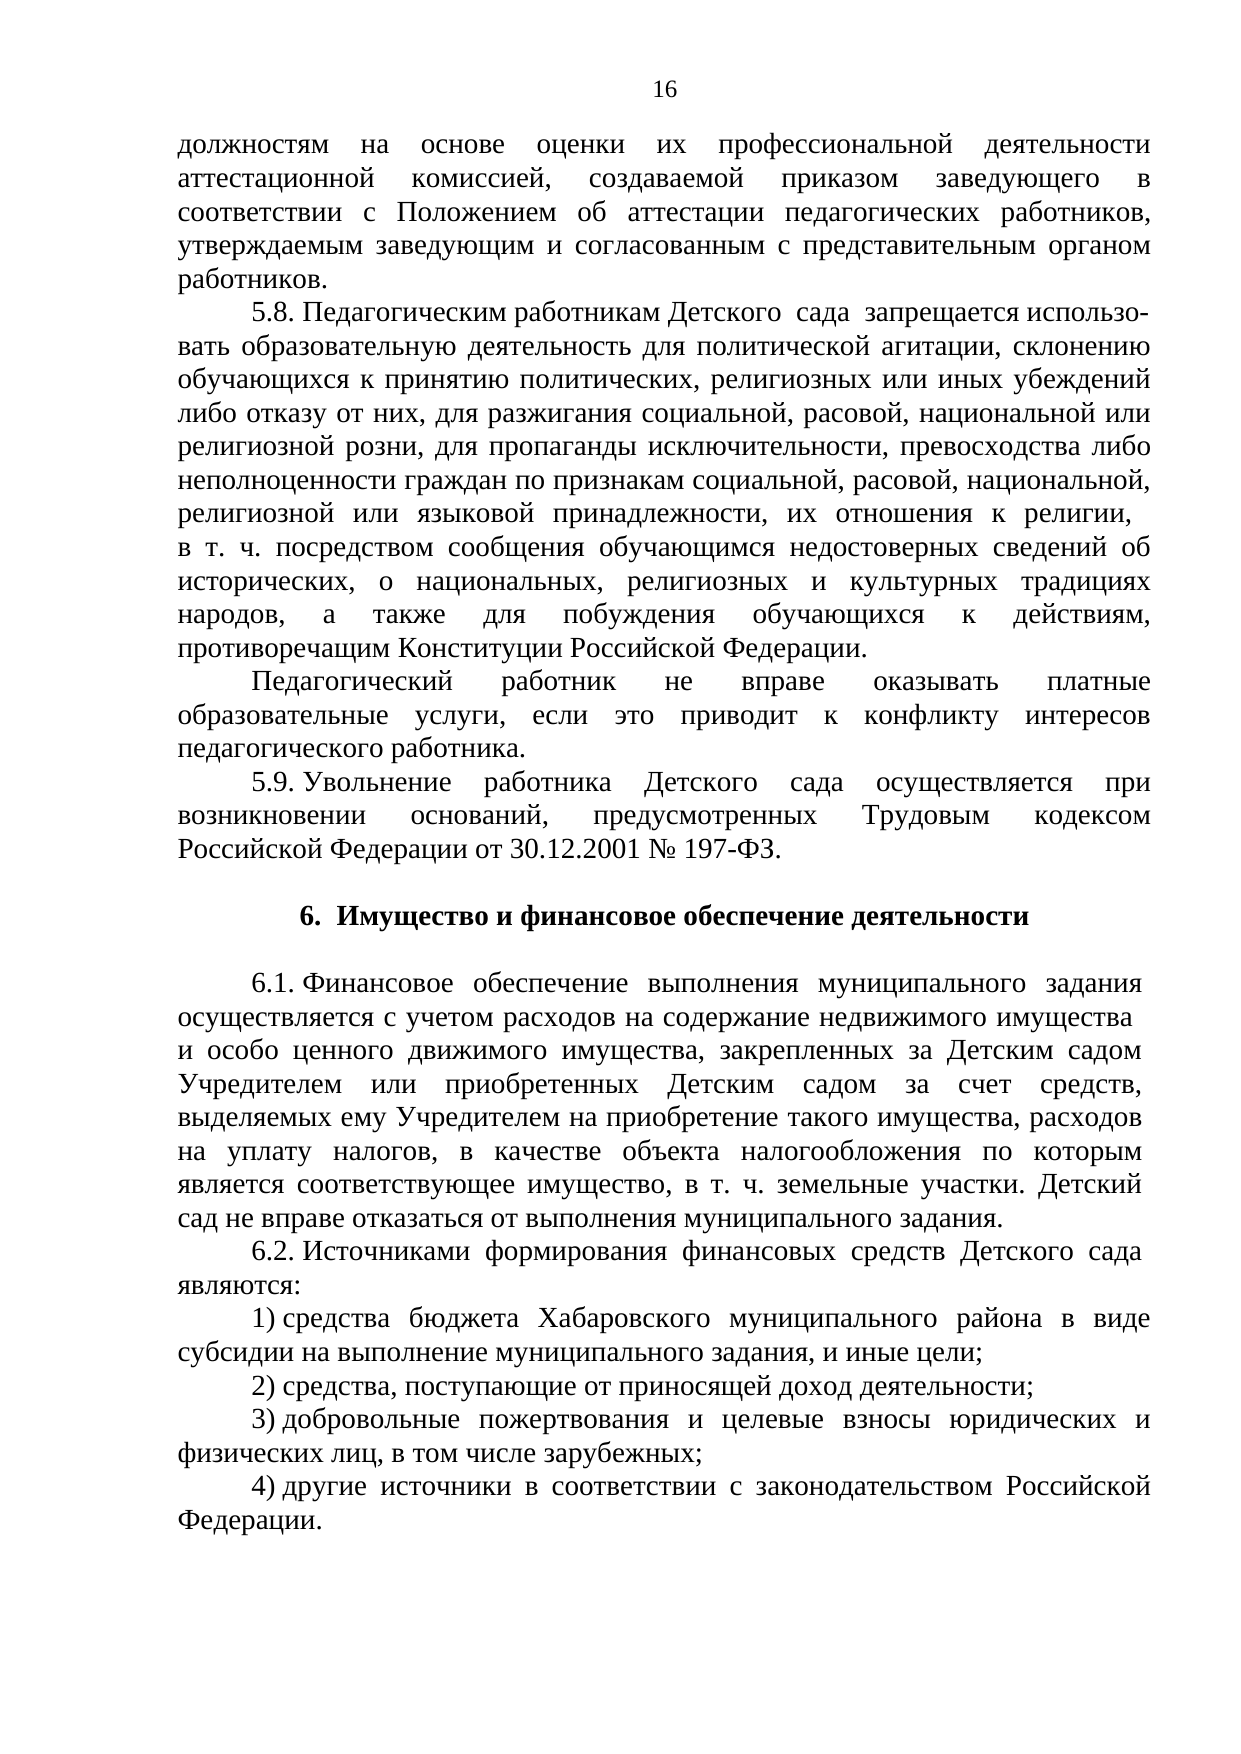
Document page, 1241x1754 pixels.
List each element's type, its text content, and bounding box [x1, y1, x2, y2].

text 1) средства бюджета Хабаровского муниципального района в виде субсидии на выполнение муниципального задания, и иные цели; [177, 1301, 1152, 1368]
list Имущество и финансовое обеспечение деятельности [177, 898, 1152, 932]
text вать образовательную деятельность для политической агитации, склонению обучающихся к принятию политических, религиозных или иных убеждений либо отказу от них, для разжигания социальной, расовой, национальной или религиозной розни, для пропаганды исключительности, превосходства либо неполноценности граждан по признакам социальной, расовой, национальной, религиозной или языковой принадлежности, их отношения к религии, в т. ч. посредством сообщения обучающимся недостоверных сведений об исторических, о национальных, религиозных и культурных традициях народов, а также для побуждения обучающихся к действиям, противоречащим Конституции Российской Федерации. [177, 328, 1152, 663]
text 3) добровольные пожертвования и целевые взносы юридических и физических лиц, в том числе зарубежных; [177, 1401, 1152, 1468]
text 5.9. Увольнение работника Детского сада осуществляется при возникновении оснований, предусмотренных Трудовым кодексом Российской Федерации от 30.12.2001 № 197-ФЗ. [177, 764, 1152, 864]
text 6.2. Источниками формирования финансовых средств Детского сада являются: [177, 1233, 1143, 1301]
text 2) средства, поступающие от приносящей доход деятельности; [177, 1368, 1152, 1401]
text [177, 127, 1152, 328]
text Педагогический работник не вправе оказывать платные образовательные услуги, если это приводит к конфликту интересов педагогического работника. [177, 663, 1152, 764]
text 4) другие источники в соответствии с законодательством Российской Федерации. [177, 1468, 1152, 1535]
text 6.1. Финансовое обеспечение выполнения муниципального задания осуществляется с учетом расходов на содержание недвижимого имущества и особо ценного движимого имущества, закрепленных за Детским садом Учредителем или приобретенных Детским садом за счет средств, выделяемых ему Учредителем на приобретение такого имущества, расходов на уплату налогов, в качестве объекта налогообложения по которым является соответствующее имущество, в т. ч. земельные участки. Детский сад не вправе отказаться от выполнения муниципального задания. [177, 965, 1143, 1233]
